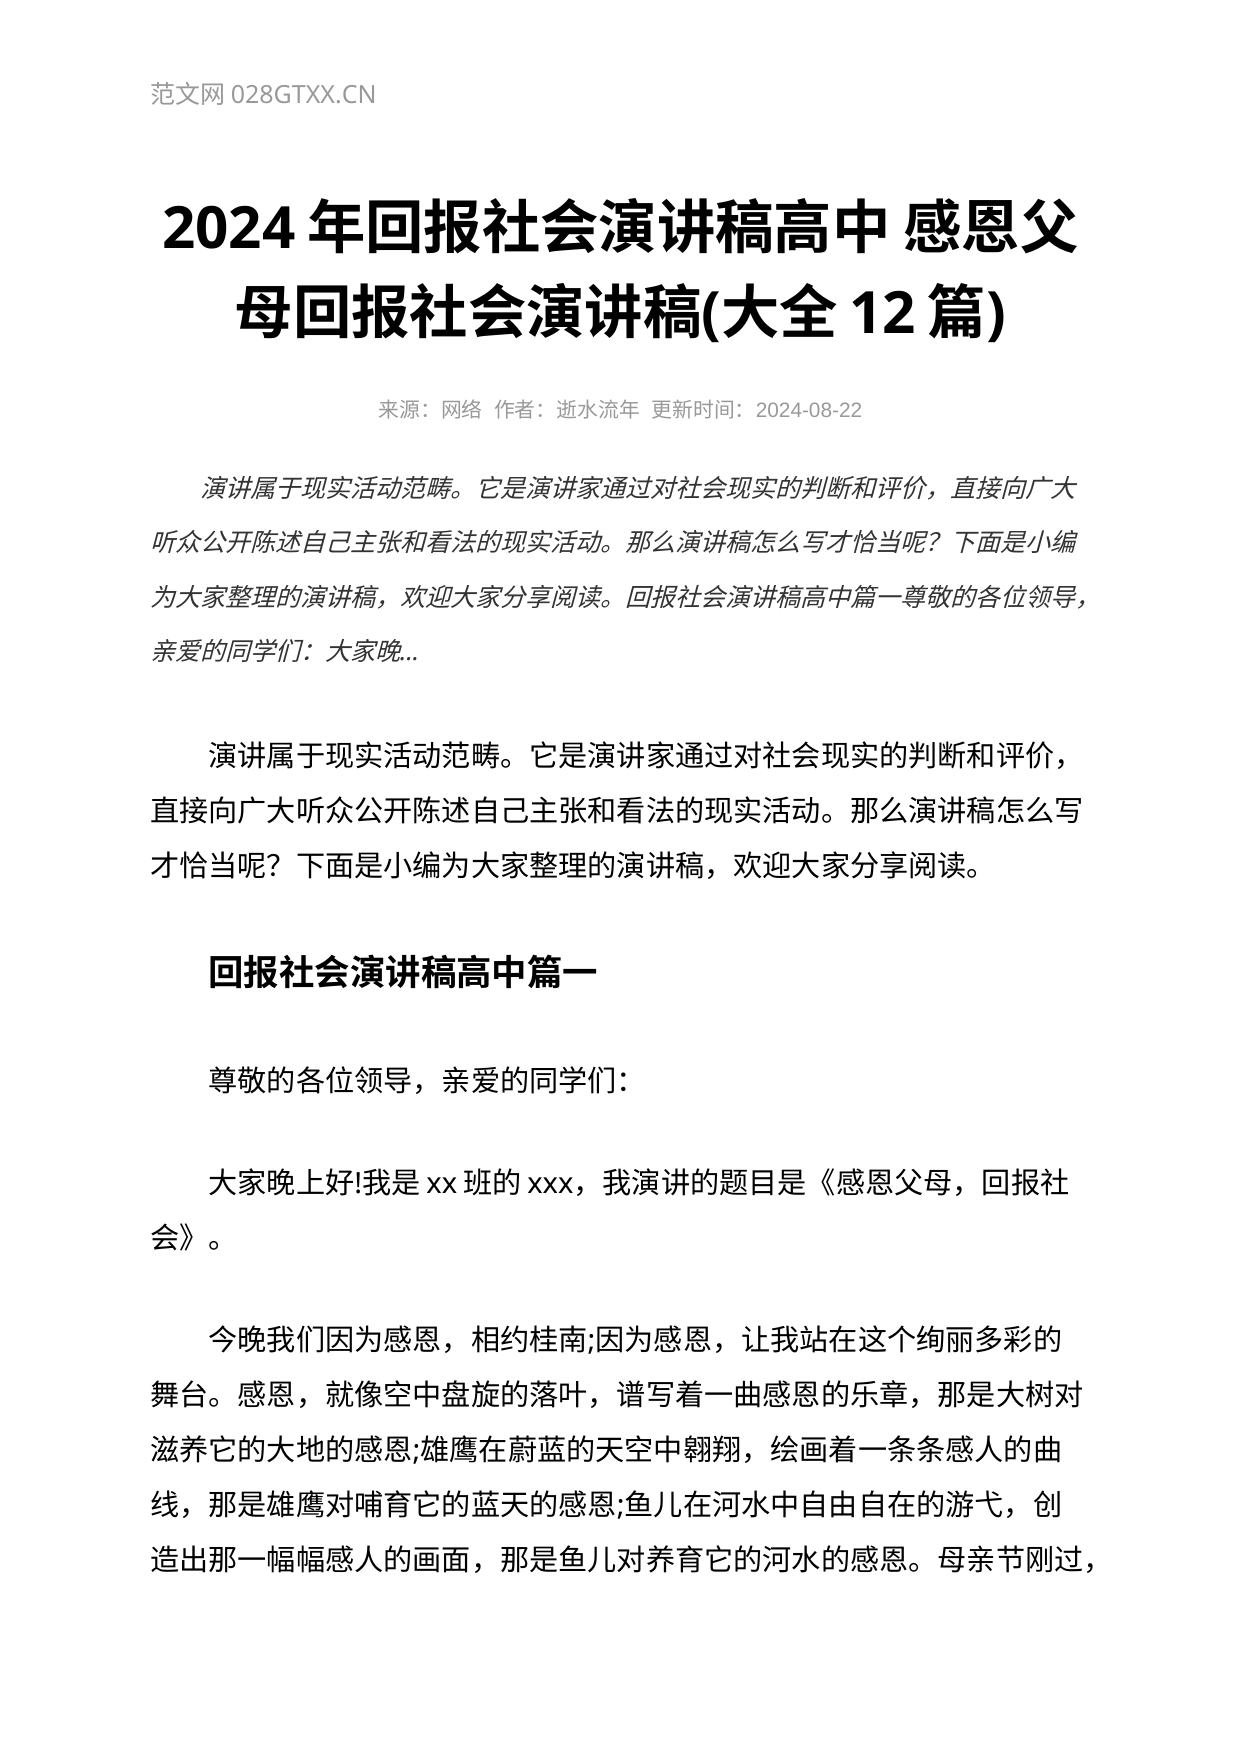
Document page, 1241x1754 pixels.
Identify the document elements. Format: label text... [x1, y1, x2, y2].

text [150, 1316, 1090, 1579]
text 大家晚上好!我是xx班的xxx，我演讲的题目是《感恩父母，回报社会》。 [150, 1160, 1090, 1257]
text 回报社会演讲稿高中篇一 [150, 944, 1090, 996]
subtitle 2024年回报社会演讲稿高中 感恩父母回报社会演讲稿(大全12篇) [150, 181, 1090, 351]
text 来源：网络 作者：逝水流年 更新时间：2024-08-22 [150, 398, 1090, 422]
text 演讲属于现实活动范畴。它是演讲家通过对社会现实的判断和评价，直接向广大听众公开陈述自己主张和看法的现实活动。那么演讲稿怎么写才恰当呢？下面是小编为大家整理的演讲稿，欢迎大家分享阅读。 [150, 733, 1090, 885]
text 尊敬的各位领导，亲爱的同学们： [150, 1058, 1090, 1100]
text 演讲属于现实活动范畴。它是演讲家通过对社会现实的判断和评价，直接向广大听众公开陈述自己主张和看法的现实活动。那么演讲稿怎么写才恰当呢？下面是小编为大家整理的演讲稿，欢迎大家分享阅读。回报社会演讲稿高中篇一尊敬的各位领导，亲爱的同学们：大家晚... [150, 468, 1090, 668]
